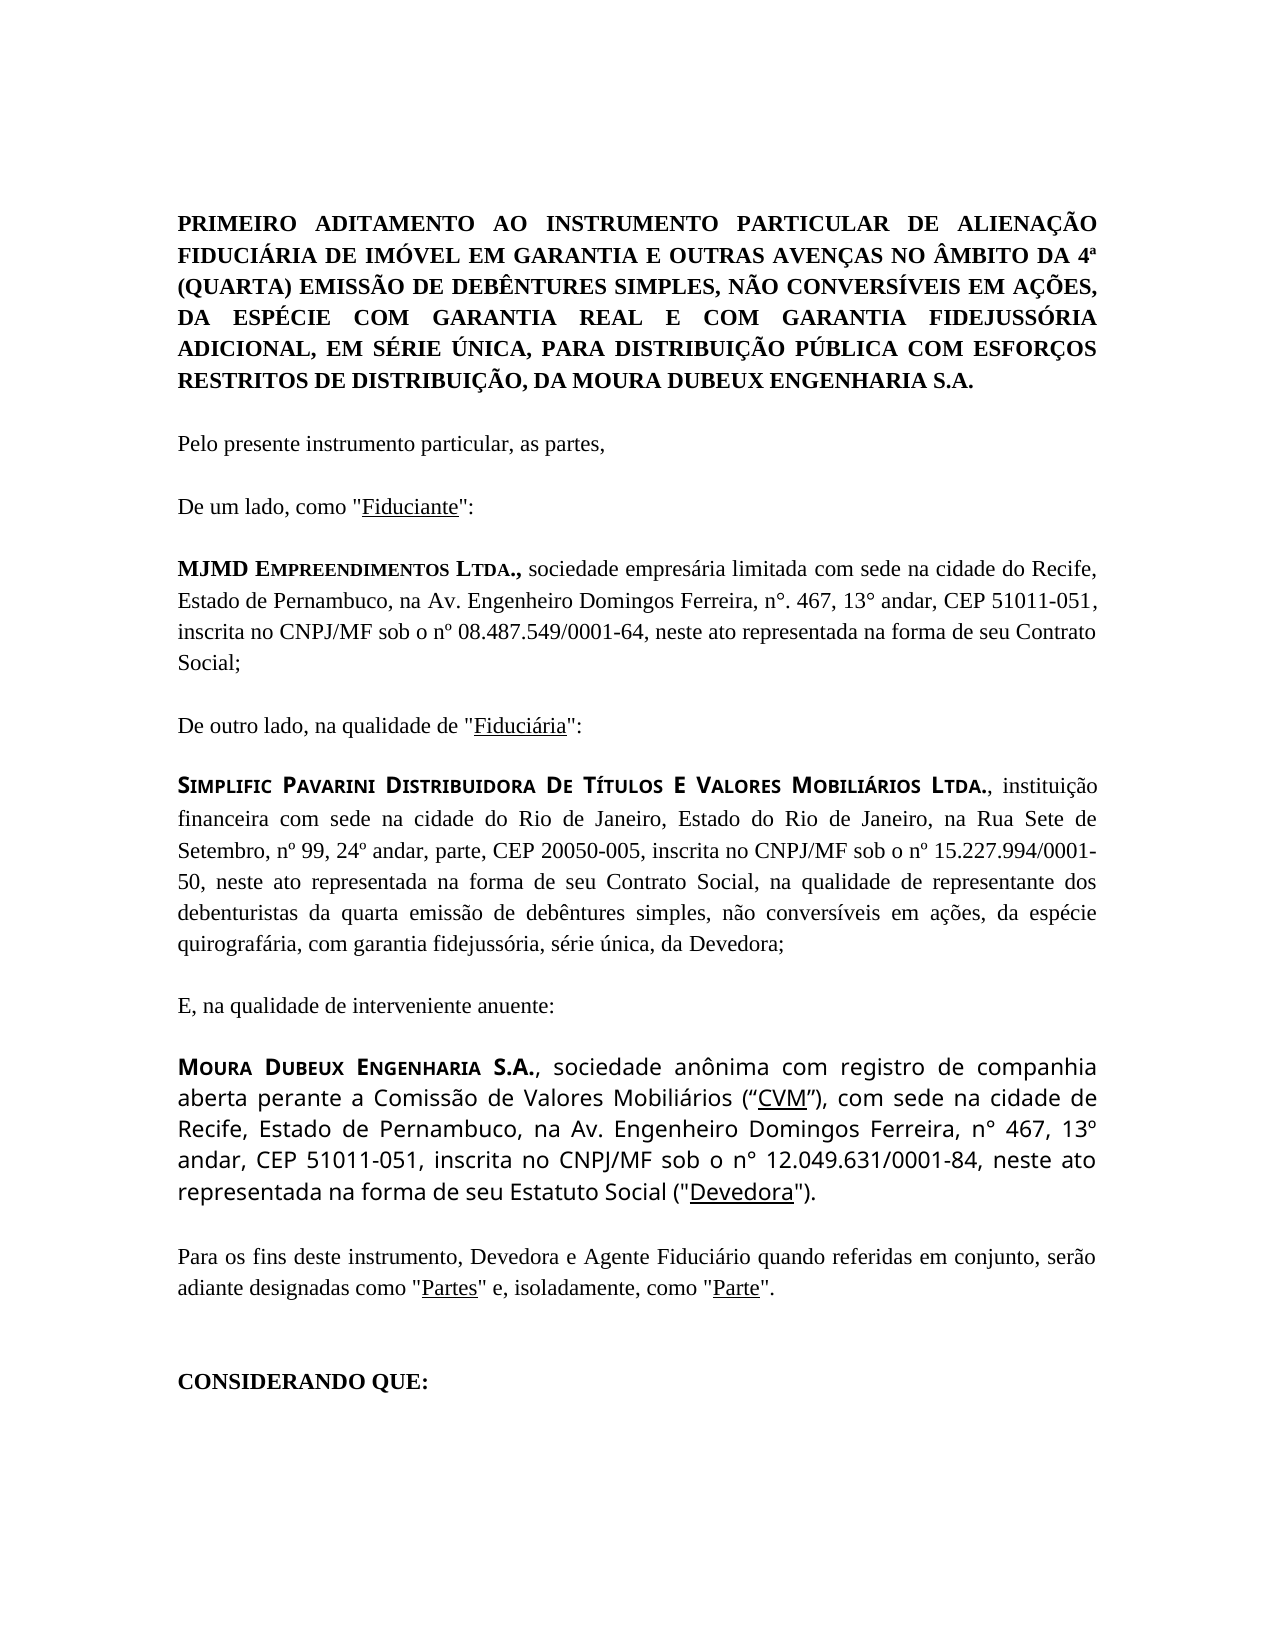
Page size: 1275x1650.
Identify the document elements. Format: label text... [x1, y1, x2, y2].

text CONSIDERANDO QUE: [177, 1363, 1098, 1394]
text De um lado, como "Fiduciante": [177, 488, 1098, 519]
text MJMD Empreendimentos Ltda., sociedade empresária limitada com sede na cidade do Recife, Estado de Pernambuco, na Av. Engenheiro Domingos Ferreira, n°. 467, 13° andar, CEP 51011-051, inscrita no CNPJ/MF sob o nº 08.487.549/0001-64, neste ato representada na forma de seu Contrato Social; [177, 551, 1098, 676]
subtitle PRIMEIRO ADITAMENTO AO INSTRUMENTO PARTICULAR DE ALIENAÇÃO FIDUCIÁRIA DE IMÓVEL EM GARANTIA E OUTRAS AVENÇAS NO ÂMBITO DA 4ª (QUARTA) EMISSÃO DE DEBÊNTURES SIMPLES, NÃO CONVERSÍVEIS EM AÇÕES, DA ESPÉCIE COM GARANTIA REAL E COM GARANTIA FIDEJUSSÓRIA ADICIONAL, EM SÉRIE ÚNICA, PARA DISTRIBUIÇÃO PÚBLICA COM ESFORÇOS RESTRITOS DE DISTRIBUIÇÃO, DA MOURA DUBEUX ENGENHARIA S.A. [177, 207, 1098, 394]
text E, na qualidade de interveniente anuente: [177, 988, 1051, 1019]
text Simplific Pavarini Distribuidora De Títulos E Valores Mobiliários Ltda., instituição financeira com sede na cidade do Rio de Janeiro, Estado do Rio de Janeiro, na Rua Sete de Setembro, nº 99, 24º andar, parte, CEP 20050-005, inscrita no CNPJ/MF sob o nº 15.227.994/0001-50, neste ato representada na forma de seu Contrato Social, na qualidade de representante dos debenturistas da quarta emissão de debêntures simples, não conversíveis em ações, da espécie quirografária, com garantia fidejussória, série única, da Devedora; [177, 769, 1098, 957]
text Para os fins deste instrumento, Devedora e Agente Fiduciário quando referidas em conjunto, serão adiante designadas como "Partes" e, isoladamente, como "Parte". [177, 1238, 1098, 1301]
text Pelo presente instrumento particular, as partes, [177, 426, 1098, 457]
text De outro lado, na qualidade de "Fiduciária": [177, 707, 1098, 738]
text Moura Dubeux Engenharia S.A., sociedade anônima com registro de companhia aberta perante a Comissão de Valores Mobiliários (“CVM”), com sede na cidade de Recife, Estado de Pernambuco, na Av. Engenheiro Domingos Ferreira, n° 467, 13º andar, CEP 51011-051, inscrita no CNPJ/MF sob o n° 12.049.631/0001-84, neste ato representada na forma de seu Estatuto Social ("Devedora"). [177, 1051, 1098, 1207]
